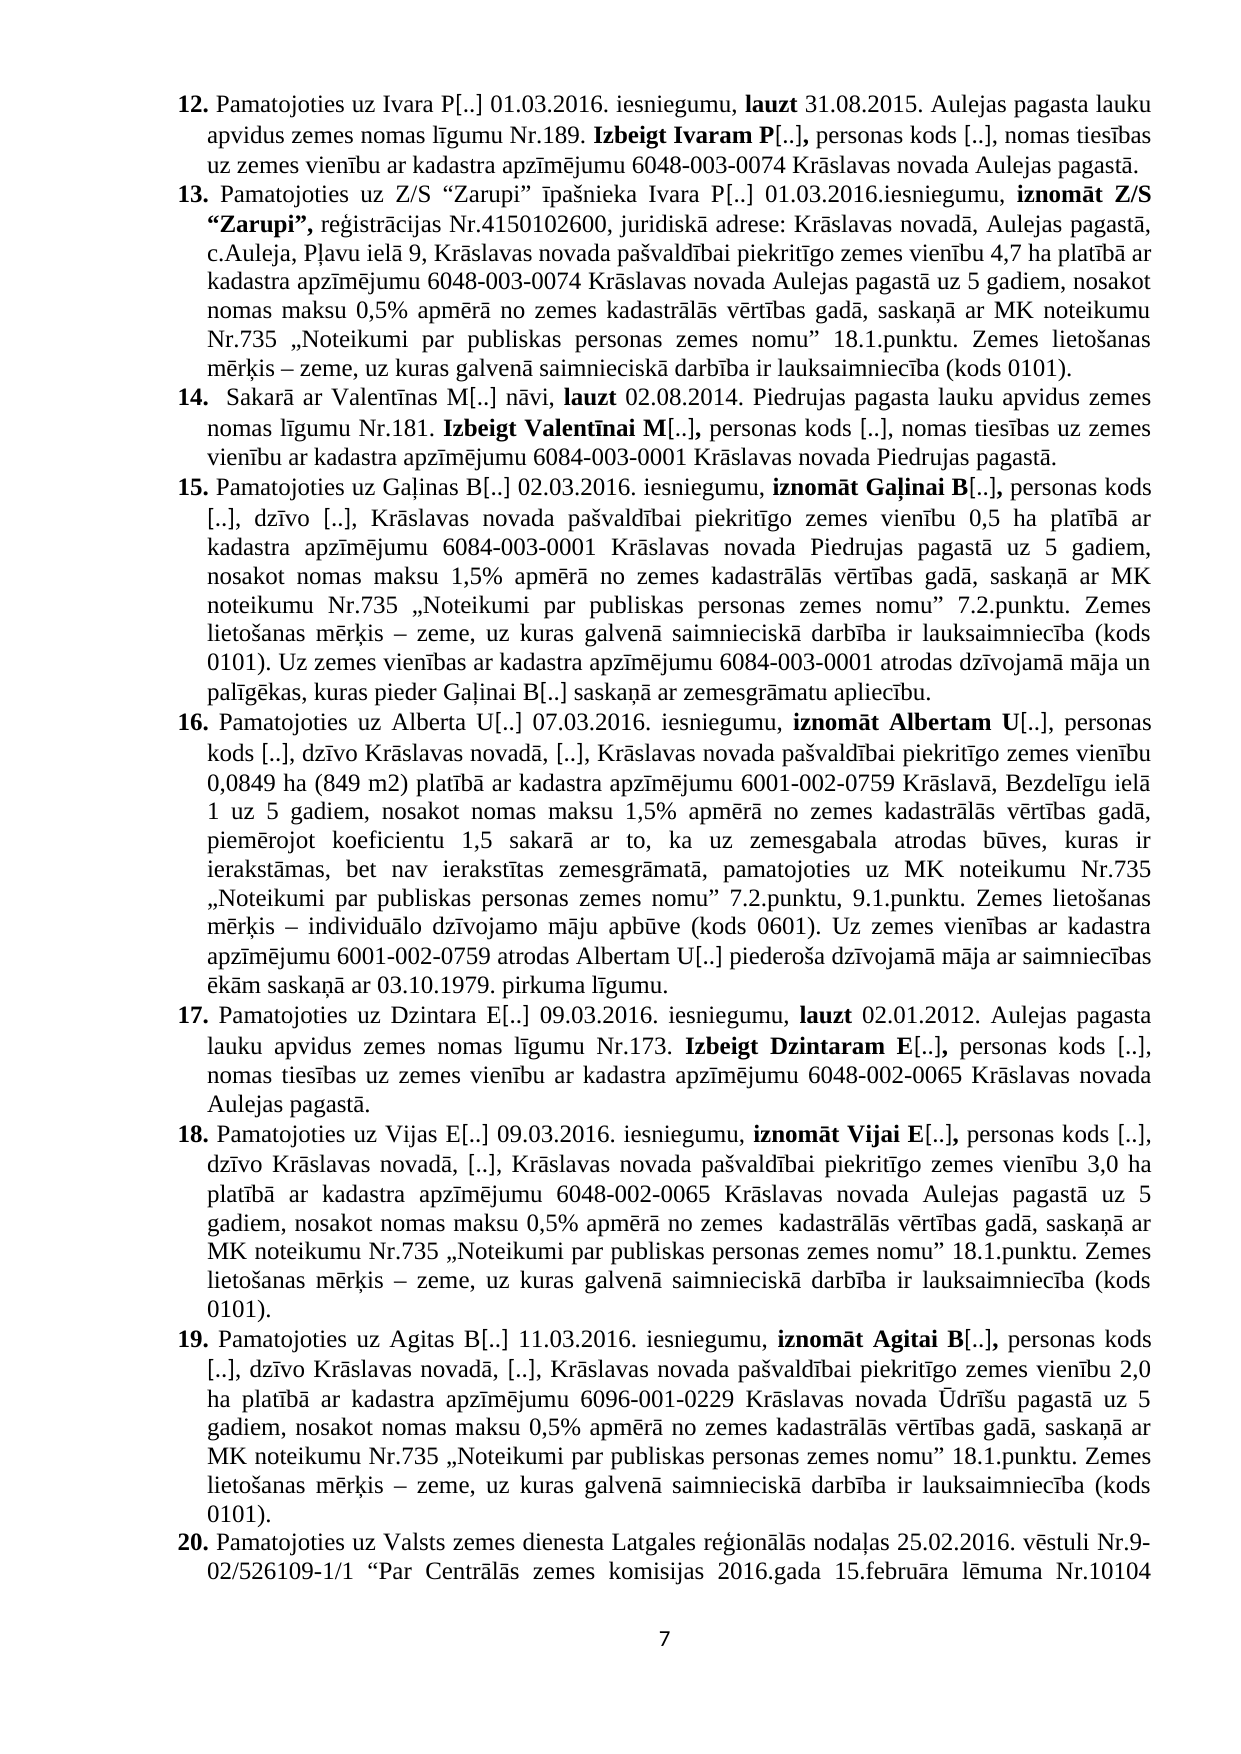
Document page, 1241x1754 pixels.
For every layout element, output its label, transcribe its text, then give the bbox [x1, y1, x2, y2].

text 16. Pamatojoties uz Alberta U[..] 07.03.2016. iesniegumu, iznomāt Albertam U[..], personas kods [..], dzīvo Krāslavas novadā, [..], Krāslavas novada pašvaldībai piekritīgo zemes vienību 0,0849 ha (849 m2) platībā ar kadastra apzīmējumu 6001-002-0759 Krāslavā, Bezdelīgu ielā 1 uz 5 gadiem, nosakot nomas maksu 1,5% apmērā no zemes kadastrālās vērtības gadā, piemērojot koeficientu 1,5 sakarā ar to, ka uz zemesgabala atrodas būves, kuras ir ierakstāmas, bet nav ierakstītas zemesgrāmatā, pamatojoties uz MK noteikumu Nr.735 „Noteikumi par publiskas personas zemes nomu” 7.2.punktu, 9.1.punktu. Zemes lietošanas mērķis – individuālo dzīvojamo māju apbūve (kods 0601). Uz zemes vienības ar kadastra apzīmējumu 6001-002-0759 atrodas Albertam U[..] piederoša dzīvojamā māja ar saimniecības ēkām saskaņā ar 03.10.1979. pirkuma līgumu. [177, 707, 1152, 999]
text 19. Pamatojoties uz Agitas B[..] 11.03.2016. iesniegumu, iznomāt Agitai B[..], personas kods [..], dzīvo Krāslavas novadā, [..], Krāslavas novada pašvaldībai piekritīgo zemes vienību 2,0 ha platībā ar kadastra apzīmējumu 6096-001-0229 Krāslavas novada Ūdrīšu pagastā uz 5 gadiem, nosakot nomas maksu 0,5% apmērā no zemes kadastrālās vērtības gadā, saskaņā ar MK noteikumu Nr.735 „Noteikumi par publiskas personas zemes nomu” 18.1.punktu. Zemes lietošanas mērķis – zeme, uz kuras galvenā saimnieciskā darbība ir lauksaimniecība (kods 0101). [177, 1323, 1152, 1527]
text 15. Pamatojoties uz Gaļinas B[..] 02.03.2016. iesniegumu, iznomāt Gaļinai B[..], personas kods [..], dzīvo [..], Krāslavas novada pašvaldībai piekritīgo zemes vienību 0,5 ha platībā ar kadastra apzīmējumu 6084-003-0001 Krāslavas novada Piedrujas pagastā uz 5 gadiem, nosakot nomas maksu 1,5% apmērā no zemes kadastrālās vērtības gadā, saskaņā ar MK noteikumu Nr.735 „Noteikumi par publiskas personas zemes nomu” 7.2.punktu. Zemes lietošanas mērķis – zeme, uz kuras galvenā saimnieciskā darbība ir lauksaimniecība (kods 0101). Uz zemes vienības ar kadastra apzīmējumu 6084-003-0001 atrodas dzīvojamā māja un palīgēkas, kuras pieder Gaļinai B[..] saskaņā ar zemesgrāmatu apliecību. [177, 471, 1152, 707]
text 12. Pamatojoties uz Ivara P[..] 01.03.2016. iesniegumu, lauzt 31.08.2015. Aulejas pagasta lauku apvidus zemes nomas līgumu Nr.189. Izbeigt Ivaram P[..], personas kods [..], nomas tiesības uz zemes vienību ar kadastra apzīmējumu 6048-003-0074 Krāslavas novada Aulejas pagastā. [177, 89, 1152, 178]
text 14. Sakarā ar Valentīnas M[..] nāvi, lauzt 02.08.2014. Piedrujas pagasta lauku apvidus zemes nomas līgumu Nr.181. Izbeigt Valentīnai M[..], personas kods [..], nomas tiesības uz zemes vienību ar kadastra apzīmējumu 6084-003-0001 Krāslavas novada Piedrujas pagastā. [177, 381, 1152, 471]
text 17. Pamatojoties uz Dzintara E[..] 09.03.2016. iesniegumu, lauzt 02.01.2012. Aulejas pagasta lauku apvidus zemes nomas līgumu Nr.173. Izbeigt Dzintaram E[..], personas kods [..], nomas tiesības uz zemes vienību ar kadastra apzīmējumu 6048-002-0065 Krāslavas novada Aulejas pagastā. [177, 999, 1152, 1118]
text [177, 1527, 1152, 1585]
text 13. Pamatojoties uz Z/S “Zarupi” īpašnieka Ivara P[..] 01.03.2016.iesniegumu, iznomāt Z/S “Zarupi”, reģistrācijas Nr.4150102600, juridiskā adrese: Krāslavas novadā, Aulejas pagastā, c.Auleja, Pļavu ielā 9, Krāslavas novada pašvaldībai piekritīgo zemes vienību 4,7 ha platībā ar kadastra apzīmējumu 6048-003-0074 Krāslavas novada Aulejas pagastā uz 5 gadiem, nosakot nomas maksu 0,5% apmērā no zemes kadastrālās vērtības gadā, saskaņā ar MK noteikumu Nr.735 „Noteikumi par publiskas personas zemes nomu” 18.1.punktu. Zemes lietošanas mērķis – zeme, uz kuras galvenā saimnieciskā darbība ir lauksaimniecība (kods 0101). [177, 178, 1152, 381]
text 18. Pamatojoties uz Vijas E[..] 09.03.2016. iesniegumu, iznomāt Vijai E[..], personas kods [..], dzīvo Krāslavas novadā, [..], Krāslavas novada pašvaldībai piekritīgo zemes vienību 3,0 ha platībā ar kadastra apzīmējumu 6048-002-0065 Krāslavas novada Aulejas pagastā uz 5 gadiem, nosakot nomas maksu 0,5% apmērā no zemes kadastrālās vērtības gadā, saskaņā ar MK noteikumu Nr.735 „Noteikumi par publiskas personas zemes nomu” 18.1.punktu. Zemes lietošanas mērķis – zeme, uz kuras galvenā saimnieciskā darbība ir lauksaimniecība (kods 0101). [177, 1118, 1152, 1323]
